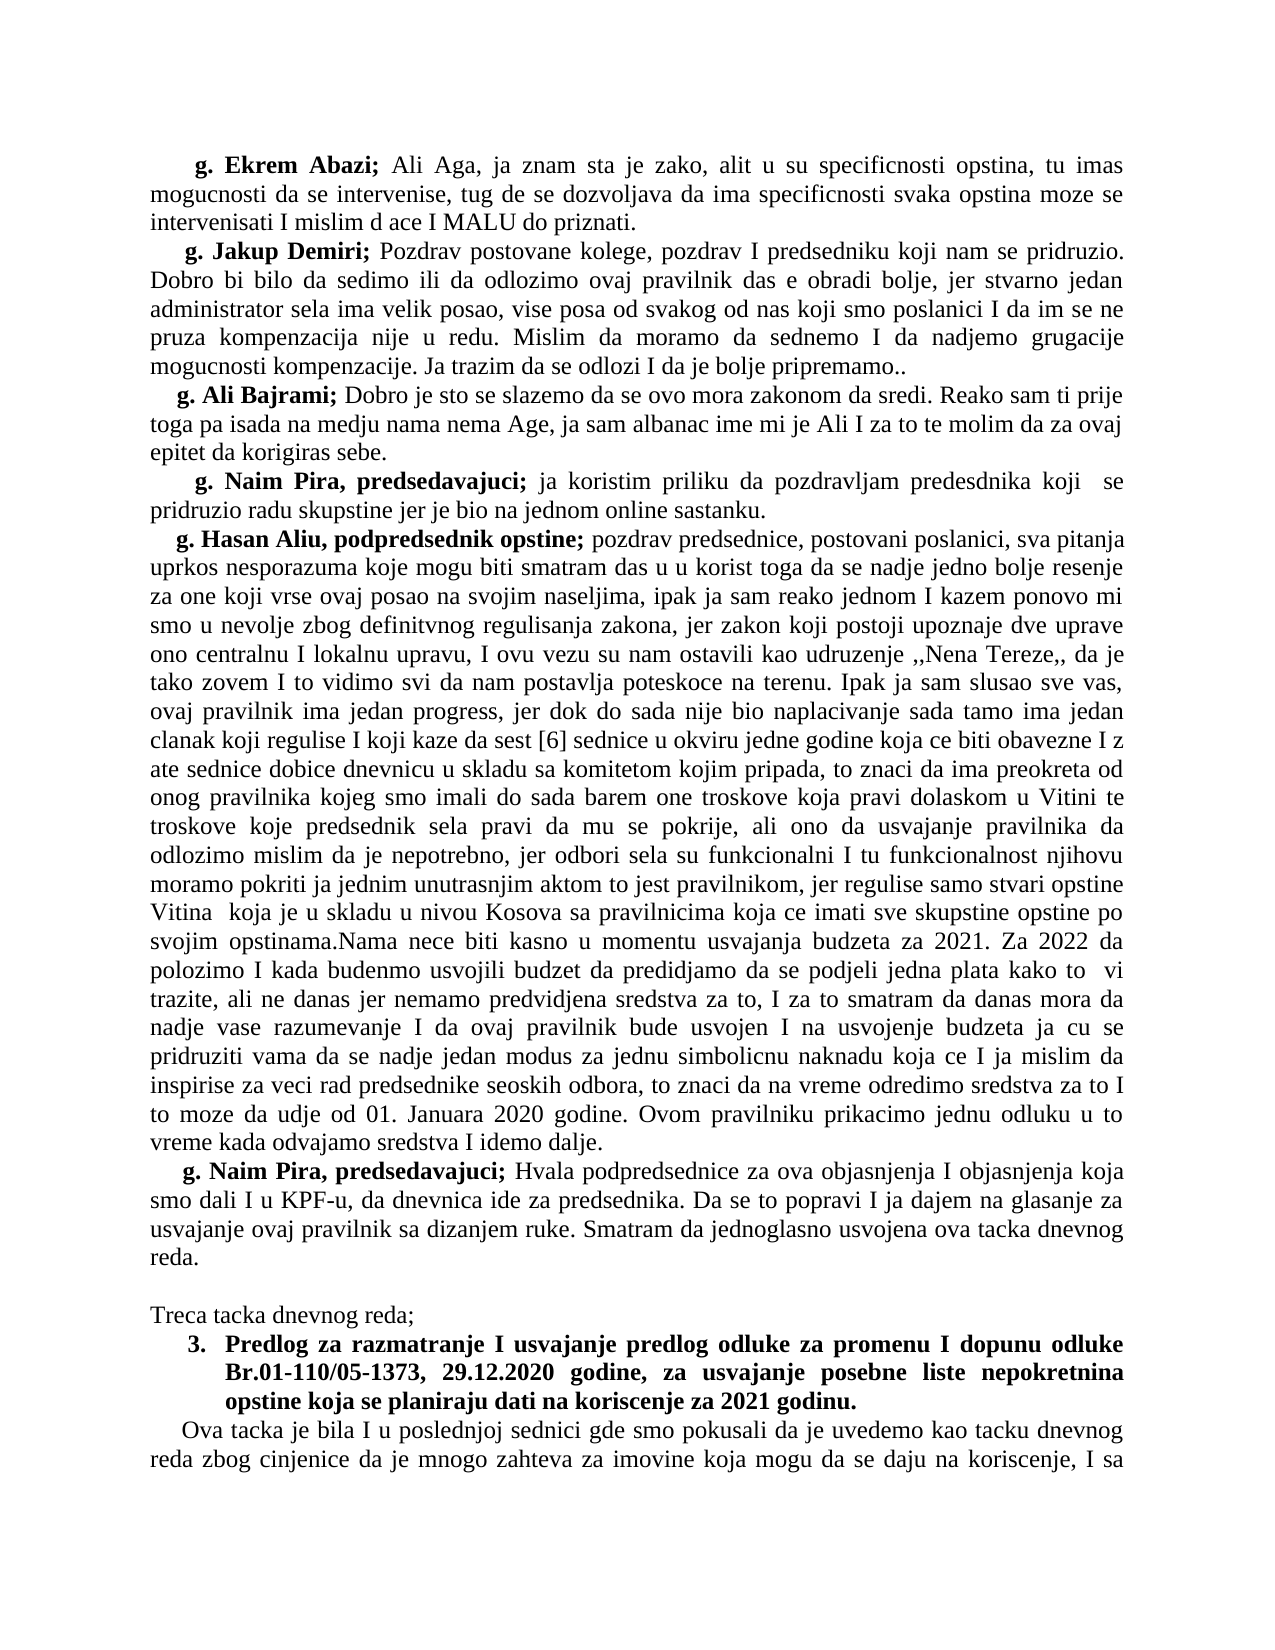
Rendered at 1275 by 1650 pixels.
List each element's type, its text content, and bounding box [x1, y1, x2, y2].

list Predlog za razmatranje I usvajanje predlog odluke za promenu I dopunu odluke Br.01-110/05-1373, 29.12.2020 godine, za usvajanje posebne liste nepokretnina opstine koja se planiraju dati na koriscenje za 2021 godinu. [187, 1329, 1125, 1415]
text g. Jakup Demiri; Pozdrav postovane kolege, pozdrav I predsedniku koji nam se pridruzio. Dobro bi bilo da sedimo ili da odlozimo ovaj pravilnik das e obradi bolje, jer stvarno jedan administrator sela ima velik posao, vise posa od svakog od nas koji smo poslanici I da im se ne pruza kompenzacija nije u redu. Mislim da moramo da sednemo I da nadjemo grugacije mogucnosti kompenzacije. Ja trazim da se odlozi I da je bolje pripremamo.. [150, 236, 1125, 380]
text g. Naim Pira, predsedavajuci; Hvala podpredsednice za ova objasnjenja I objasnjenja koja smo dali I u KPF-u, da dnevnica ide za predsednika. Da se to popravi I ja dajem na glasanje za usvajanje ovaj pravilnik sa dizanjem ruke. Smatram da jednoglasno usvojena ova tacka dnevnog reda. [150, 1156, 1125, 1271]
text g. Ali Bajrami; Dobro je sto se slazemo da se ovo mora zakonom da sredi. Reako sam ti prije toga pa isada na medju nama nema Age, ja sam albanac ime mi je Ali I za to te molim da za ovaj epitet da korigiras sebe. [150, 380, 1125, 466]
text g. Ekrem Abazi; Ali Aga, ja znam sta je zako, alit u su specificnosti opstina, tu imas mogucnosti da se intervenise, tug de se dozvoljava da ima specificnosti svaka opstina moze se intervenisati I mislim d ace I MALU do priznati. [150, 150, 1125, 236]
text Treca tacka dnevnog reda; [150, 1300, 1125, 1329]
text g. Naim Pira, predsedavajuci; ja koristim priliku da pozdravljam predesdnika koji se pridruzio radu skupstine jer je bio na jednom online sastanku. [150, 466, 1125, 524]
text g. Hasan Aliu, podpredsednik opstine; pozdrav predsednice, postovani poslanici, sva pitanja uprkos nesporazuma koje mogu biti smatram das u u korist toga da se nadje jedno bolje resenje za one koji vrse ovaj posao na svojim naseljima, ipak ja sam reako jednom I kazem ponovo mi smo u nevolje zbog definitvnog regulisanja zakona, jer zakon koji postoji upoznaje dve uprave ono centralnu I lokalnu upravu, I ovu vezu su nam ostavili kao udruzenje ,,Nena Tereze,, da je tako zovem I to vidimo svi da nam postavlja poteskoce na terenu. Ipak ja sam slusao sve vas, ovaj pravilnik ima jedan progress, jer dok do sada nije bio naplacivanje sada tamo ima jedan clanak koji regulise I koji kaze da sest [6] sednice u okviru jedne godine koja ce biti obavezne I z ate sednice dobice dnevnicu u skladu sa komitetom kojim pripada, to znaci da ima preokreta od onog pravilnika kojeg smo imali do sada barem one troskove koja pravi dolaskom u Vitini te troskove koje predsednik sela pravi da mu se pokrije, ali ono da usvajanje pravilnika da odlozimo mislim da je nepotrebno, jer odbori sela su funkcionalni I tu funkcionalnost njihovu moramo pokriti ja jednim unutrasnjim aktom to jest pravilnikom, jer regulise samo stvari opstine Vitina koja je u skladu u nivou Kosova sa pravilnicima koja ce imati sve skupstine opstine po svojim opstinama.Nama nece biti kasno u momentu usvajanja budzeta za 2021. Za 2022 da polozimo I kada budenmo usvojili budzet da predidjamo da se podjeli jedna plata kako to vi trazite, ali ne danas jer nemamo predvidjena sredstva za to, I za to smatram da danas mora da nadje vase razumevanje I da ovaj pravilnik bude usvojen I na usvojenje budzeta ja cu se pridruziti vama da se nadje jedan modus za jednu simbolicnu naknadu koja ce I ja mislim da inspirise za veci rad predsednike seoskih odbora, to znaci da na vreme odredimo sredstva za to I to moze da udje od 01. Januara 2020 godine. Ovom pravilniku prikacimo jednu odluku u to vreme kada odvajamo sredstva I idemo dalje. [150, 524, 1125, 1156]
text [150, 1415, 1125, 1472]
